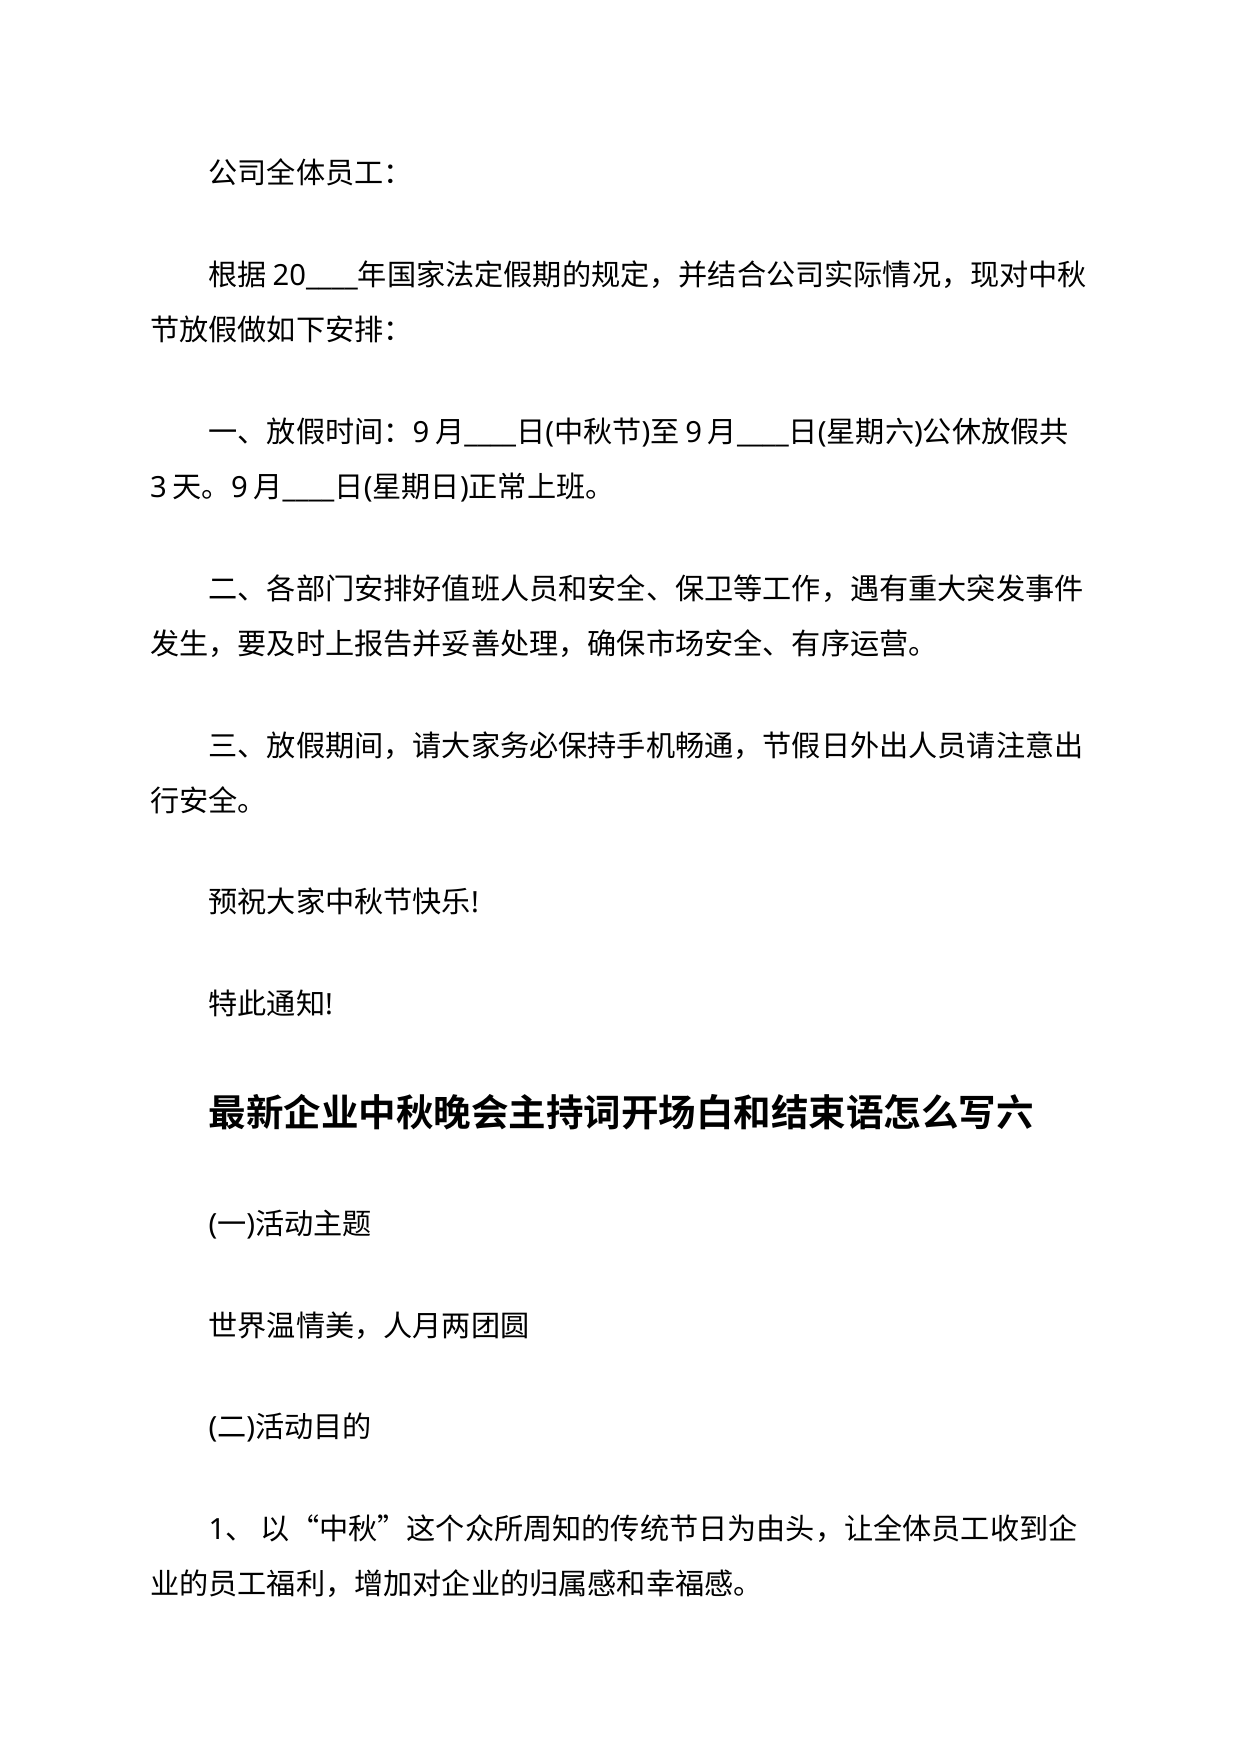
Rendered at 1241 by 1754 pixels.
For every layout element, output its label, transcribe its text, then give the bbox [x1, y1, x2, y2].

text 三、放假期间，请大家务必保持手机畅通，节假日外出人员请注意出行安全。 [150, 722, 1090, 819]
text 二、各部门安排好值班人员和安全、保卫等工作，遇有重大突发事件发生，要及时上报告并妥善处理，确保市场安全、有序运营。 [150, 566, 1090, 663]
text 最新企业中秋晚会主持词开场白和结束语怎么写六 [150, 1083, 1090, 1137]
text 一、放假时间：9月____日(中秋节)至9月____日(星期六)公休放假共3天。9月____日(星期日)正常上班。 [150, 408, 1090, 506]
text (一)活动主题 [150, 1200, 1090, 1243]
text 根据20____年国家法定假期的规定，并结合公司实际情况，现对中秋节放假做如下安排： [150, 252, 1090, 349]
text 世界温情美，人月两团圆 [150, 1302, 1090, 1344]
text 1、 以“中秋”这个众所周知的传统节日为由头，让全体员工收到企业的员工福利，增加对企业的归属感和幸福感。 [150, 1506, 1090, 1603]
text 特此通知! [150, 981, 1090, 1023]
text 预祝大家中秋节快乐! [150, 879, 1090, 921]
text 公司全体员工： [150, 150, 1090, 192]
text (二)活动目的 [150, 1404, 1090, 1446]
